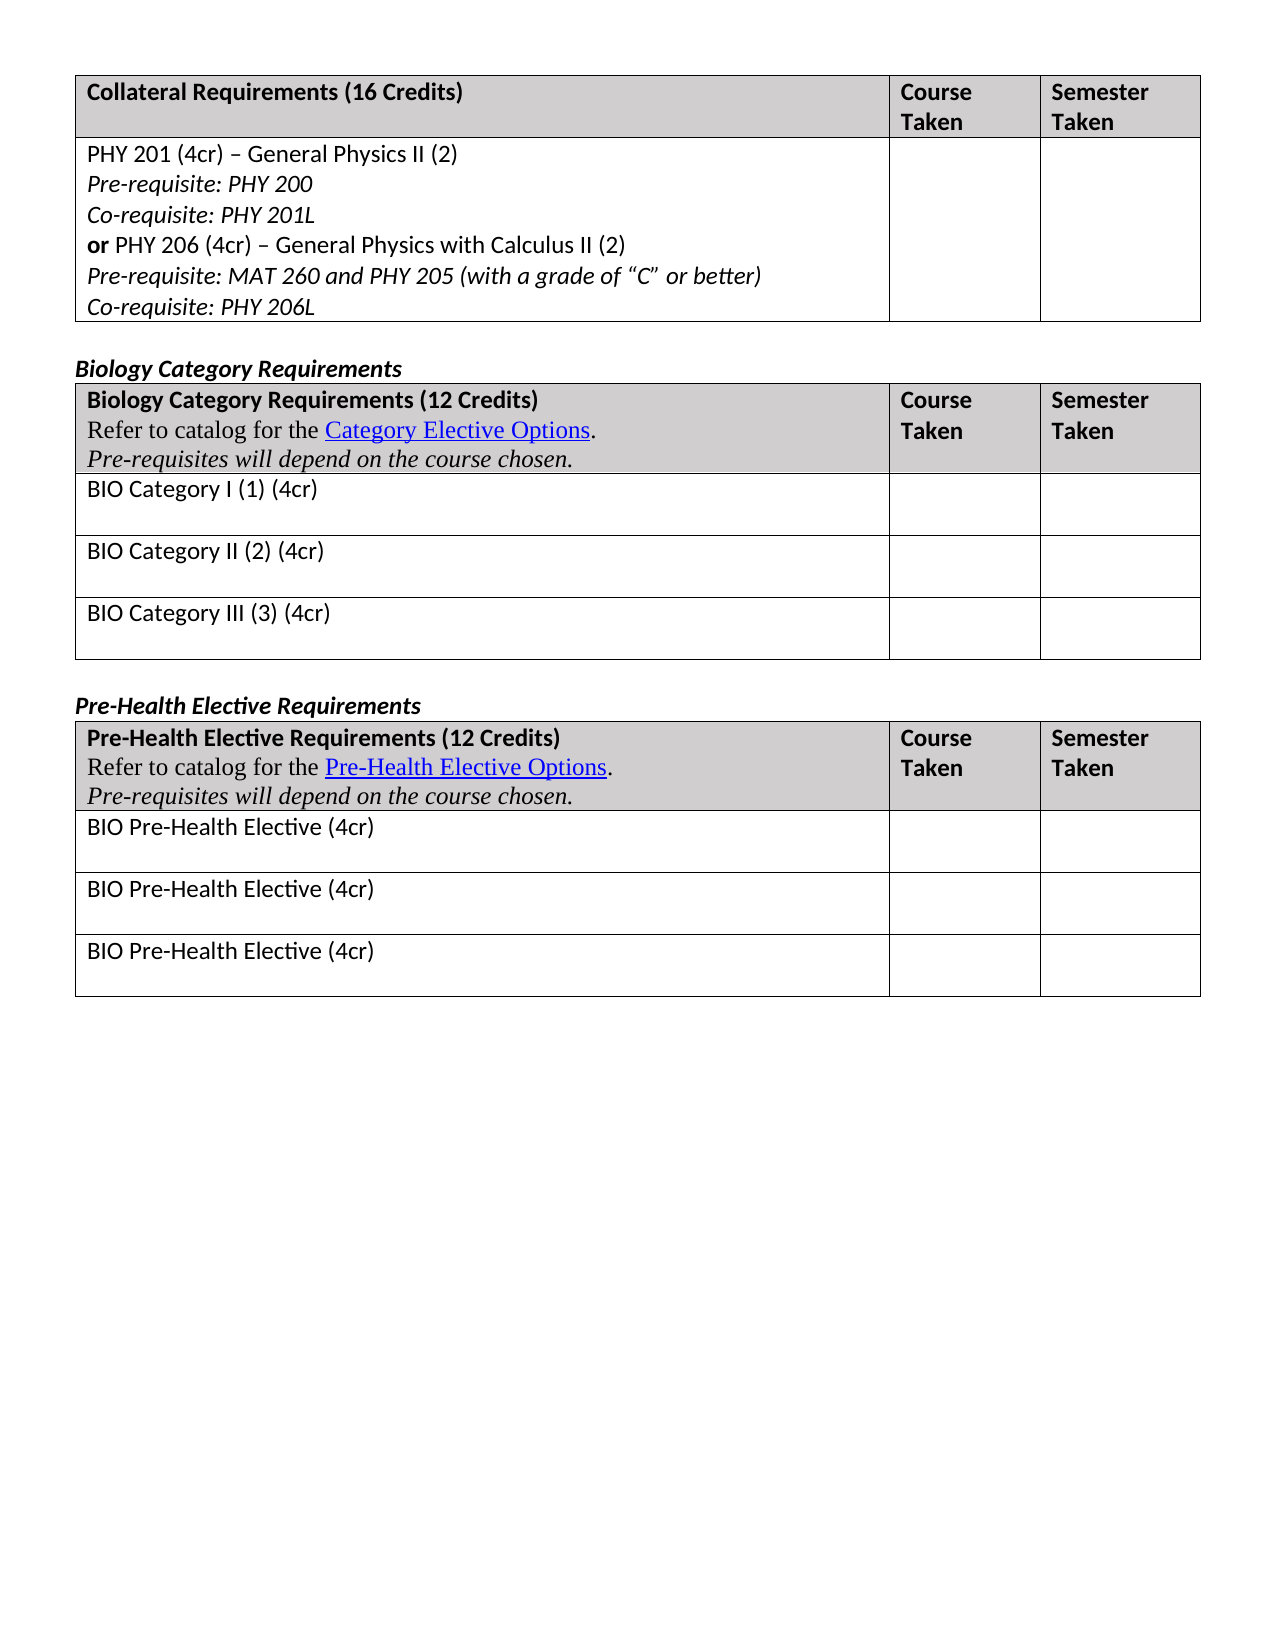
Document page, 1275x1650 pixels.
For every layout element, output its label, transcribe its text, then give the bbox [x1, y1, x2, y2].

table_cell [1041, 138, 1200, 321]
table_header Semester Taken [1041, 76, 1200, 137]
table_cell BIO Category I (1) (4cr) [76, 474, 889, 534]
table_header Course Taken [890, 384, 1040, 472]
subtitle Biology Category Requirements [75, 353, 1200, 383]
table_cell [890, 536, 1040, 597]
table_cell [1041, 598, 1200, 659]
table_header Collateral Requirements (16 Credits) [76, 76, 889, 137]
table_cell BIO Pre-Health Elective (4cr) [76, 811, 889, 872]
table_cell BIO Pre-Health Elective (4cr) [76, 873, 889, 934]
table_header Semester Taken [1041, 384, 1200, 472]
table_cell PHY 201 (4cr) – General Physics II (2) Pre-requisite: PHY 200 Co-requisite: PHY 201L or PHY 206 (4cr) – General Physics with Calculus II (2) Pre-requisite: MAT 260 and PHY 205 (with a grade of “C” or better) Co-requisite: PHY 206L [76, 138, 889, 321]
table_header Course Taken [890, 76, 1040, 137]
table_header Semester Taken [1041, 722, 1200, 810]
table_cell [1041, 536, 1200, 597]
table_cell [890, 474, 1040, 534]
table_header Course Taken [890, 722, 1040, 810]
table_cell [1041, 811, 1200, 872]
table_cell BIO Pre-Health Elective (4cr) [76, 935, 889, 996]
table_cell BIO Category III (3) (4cr) [76, 598, 889, 659]
table_cell [1041, 935, 1200, 996]
table_cell [890, 811, 1040, 872]
table_header Biology Category Requirements (12 Credits) Refer to catalog for the Category Elective Options. Pre-requisites will depend on the course chosen. [76, 384, 889, 472]
table_cell [890, 873, 1040, 934]
table_cell [1041, 474, 1200, 534]
table_cell [890, 138, 1040, 321]
subtitle Pre-Health Elective Requirements [75, 690, 1200, 721]
table_cell BIO Category II (2) (4cr) [76, 536, 889, 597]
table_cell [1041, 873, 1200, 934]
table_header Pre-Health Elective Requirements (12 Credits) Refer to catalog for the Pre-Health Elective Options. Pre-requisites will depend on the course chosen. [76, 722, 889, 810]
table_cell [890, 598, 1040, 659]
table_cell [890, 935, 1040, 996]
